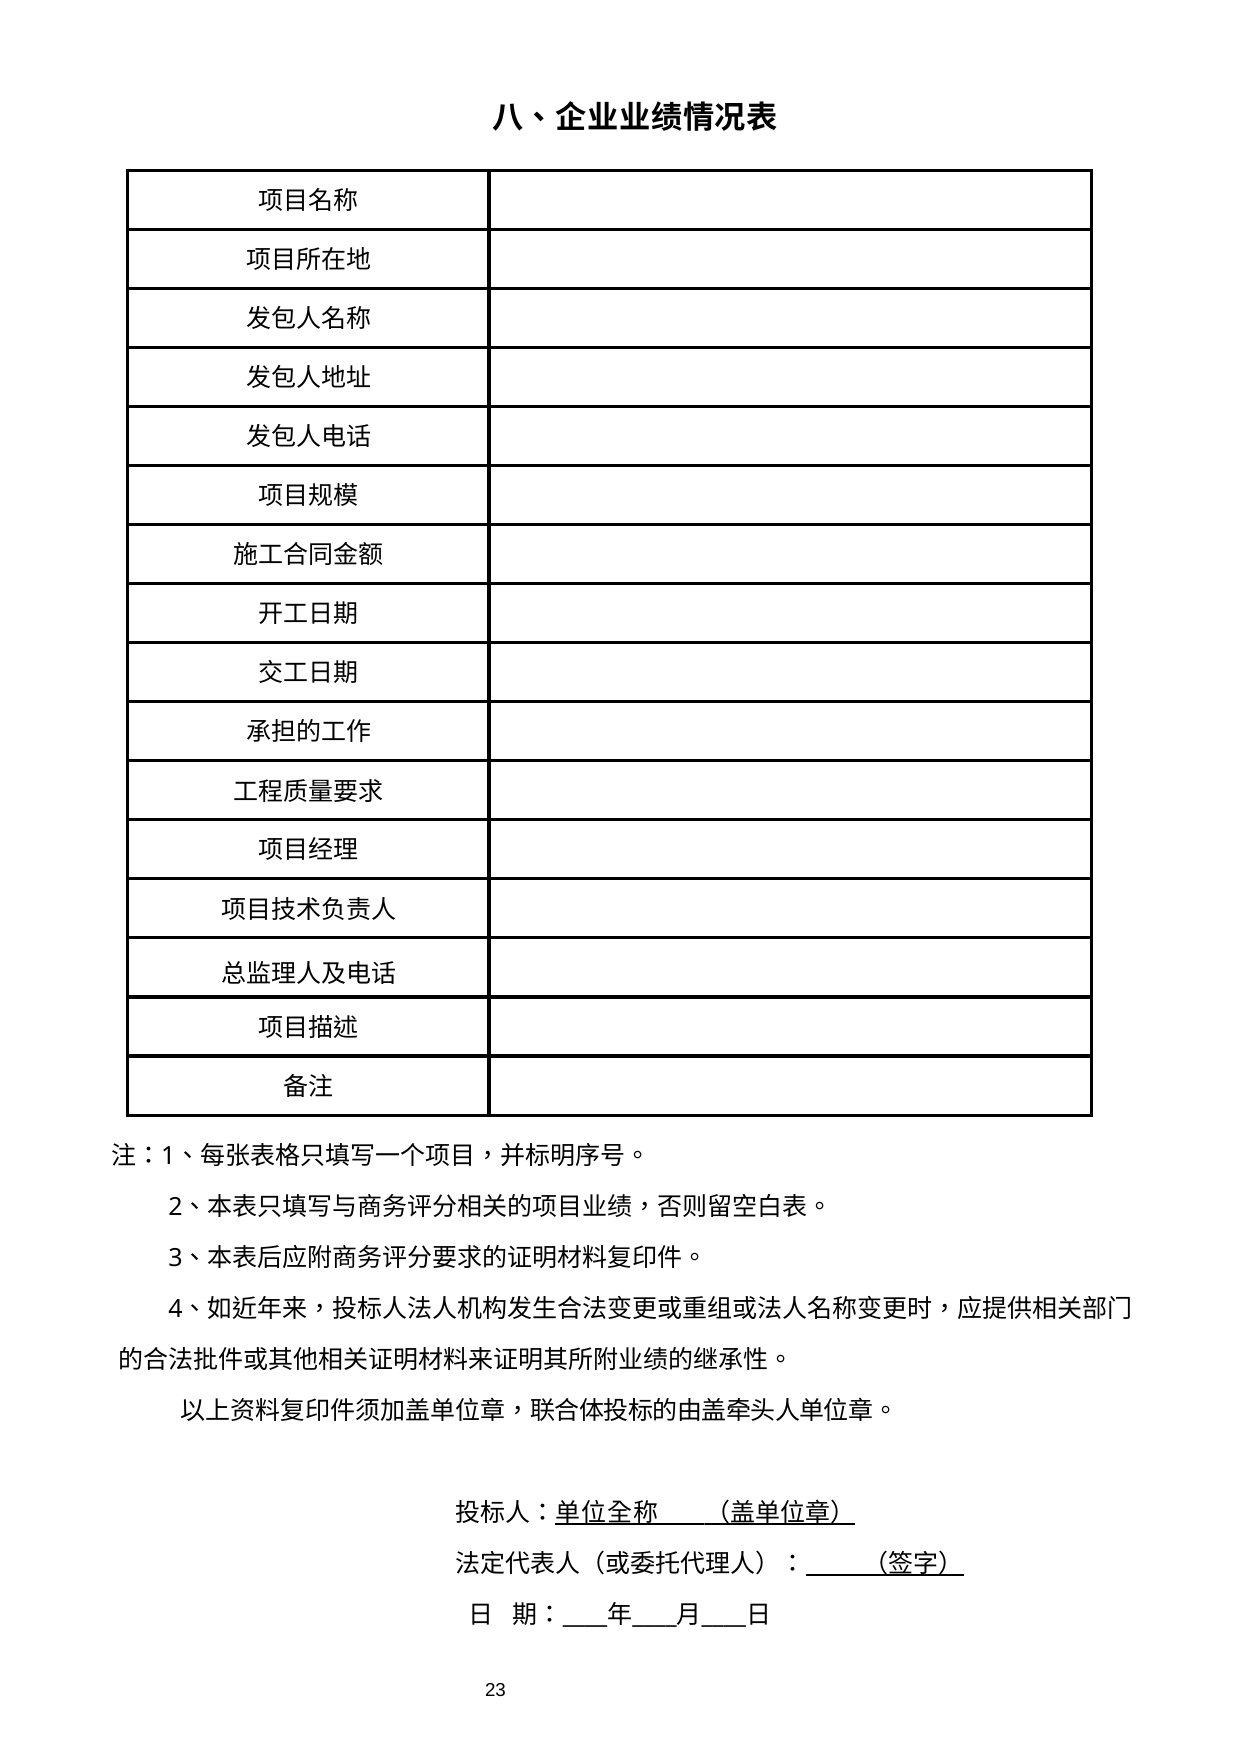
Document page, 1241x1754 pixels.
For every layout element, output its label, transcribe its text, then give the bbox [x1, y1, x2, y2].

table_cell [491, 467, 1090, 523]
table_cell [491, 880, 1090, 936]
text 八、企业业绩情况表 [118, 88, 1152, 138]
table_cell 项目所在地 [129, 231, 487, 287]
table_header 项目名称 [129, 172, 487, 227]
table_cell 总监理人及电话 [129, 939, 487, 995]
table_cell [491, 644, 1090, 700]
table_cell 施工合同金额 [129, 526, 487, 582]
table_cell 交工日期 [129, 644, 487, 700]
text 投标人：单位全称 （盖单位章） [212, 1495, 1152, 1529]
table_cell [491, 762, 1090, 818]
table_cell 承担的工作 [129, 703, 487, 759]
table_cell 发包人地址 [129, 349, 487, 405]
table_cell [491, 1058, 1090, 1113]
text 4、如近年来，投标人法人机构发生合法变更或重组或法人名称变更时，应提供相关部门的合法批件或其他相关证明材料来证明其所附业绩的继承性。 [118, 1291, 1152, 1376]
text 以上资料复印件须加盖单位章，联合体投标的由盖牵头人单位章。 [118, 1393, 1152, 1427]
text 法定代表人（或委托代理人）： （签字） [212, 1546, 1152, 1580]
table_cell 项目技术负责人 [129, 880, 487, 936]
table_cell [491, 703, 1090, 759]
table_cell 工程质量要求 [129, 762, 487, 818]
text 2、本表只填写与商务评分相关的项目业绩，否则留空白表。 [118, 1188, 1152, 1222]
table_cell [491, 349, 1090, 405]
table_cell [491, 939, 1090, 995]
table_cell 开工日期 [129, 585, 487, 641]
table_cell [491, 408, 1090, 464]
table_cell 发包人电话 [129, 408, 487, 464]
table_cell 项目规模 [129, 467, 487, 523]
table_cell 备注 [129, 1058, 487, 1113]
table_header [491, 172, 1090, 227]
table_cell [491, 821, 1090, 877]
table_cell [491, 290, 1090, 346]
table_cell 项目经理 [129, 821, 487, 877]
table_cell 项目描述 [129, 999, 487, 1054]
table_cell [491, 999, 1090, 1054]
table_cell 发包人名称 [129, 290, 487, 346]
text 3、本表后应附商务评分要求的证明材料复印件。 [118, 1239, 1152, 1273]
table_cell [491, 231, 1090, 287]
table_cell [491, 526, 1090, 582]
text 日 期：____年____月____日 [118, 1597, 1152, 1631]
text 注：1、每张表格只填写一个项目，并标明序号。 [111, 1137, 1152, 1171]
table_cell [491, 585, 1090, 641]
